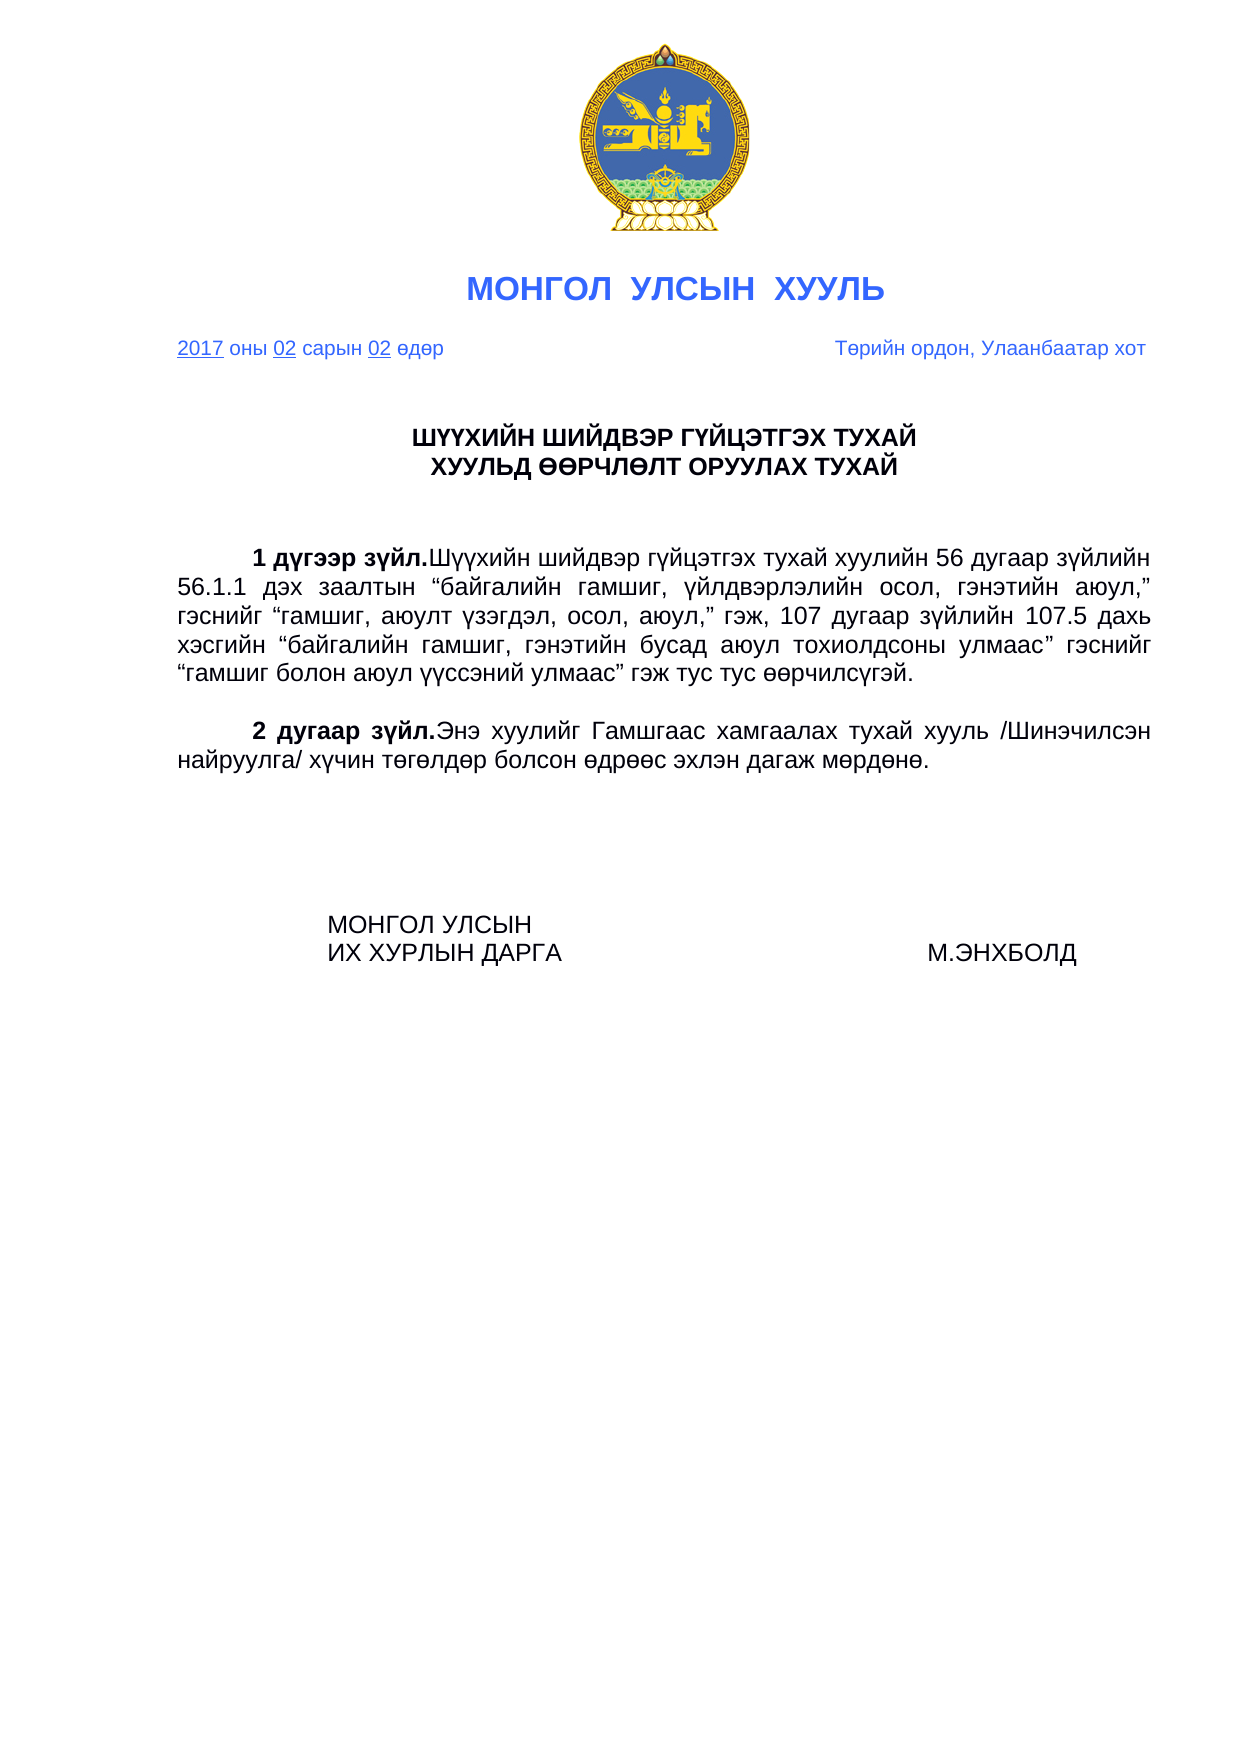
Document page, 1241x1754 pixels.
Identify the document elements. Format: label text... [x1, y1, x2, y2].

text МОНГОЛ УЛСЫН [252, 909, 1151, 938]
text ХУУЛЬД ӨӨРЧЛӨЛТ ОРУУЛАХ ТУХАЙ [177, 452, 1151, 481]
text ШҮҮХИЙН ШИЙДВЭР ГҮЙЦЭТГЭХ ТУХАЙ [177, 423, 1151, 452]
text ИХ ХУРЛЫН ДАРГА М.ЭНХБОЛД [252, 938, 1151, 967]
picture [579, 43, 750, 231]
text 1 дүгээр зүйл.Шүүхийн шийдвэр гүйцэтгэх тухай хуулийн 56 дугаар зүйлийн 56.1.1 дэх заалтын “байгалийн гамшиг, үйлдвэрлэлийн осол, гэнэтийн аюул,” гэснийг “гамшиг, аюулт үзэгдэл, осол, аюул,” гэж, 107 дугаар зүйлийн 107.5 дахь хэсгийн “байгалийн гамшиг, гэнэтийн бусад аюул тохиолдсоны улмаас” гэснийг “гамшиг болон аюул үүссэний улмаас” гэж тус тус өөрчилсүгэй. [177, 543, 1151, 687]
title МОНГОЛ УЛСЫН ХУУЛЬ [162, 269, 1189, 307]
text 2017 оны 02 сарын 02 өдөр Төрийн ордон, Улаанбаатар хот [177, 336, 1151, 360]
text 2 дугаар зүйл.Энэ хуулийг Гамшгаас хамгаалах тухай хууль /Шинэчилсэн найруулга/ хүчин төгөлдөр болсон өдрөөс эхлэн дагаж мөрдөнө. [177, 716, 1151, 773]
